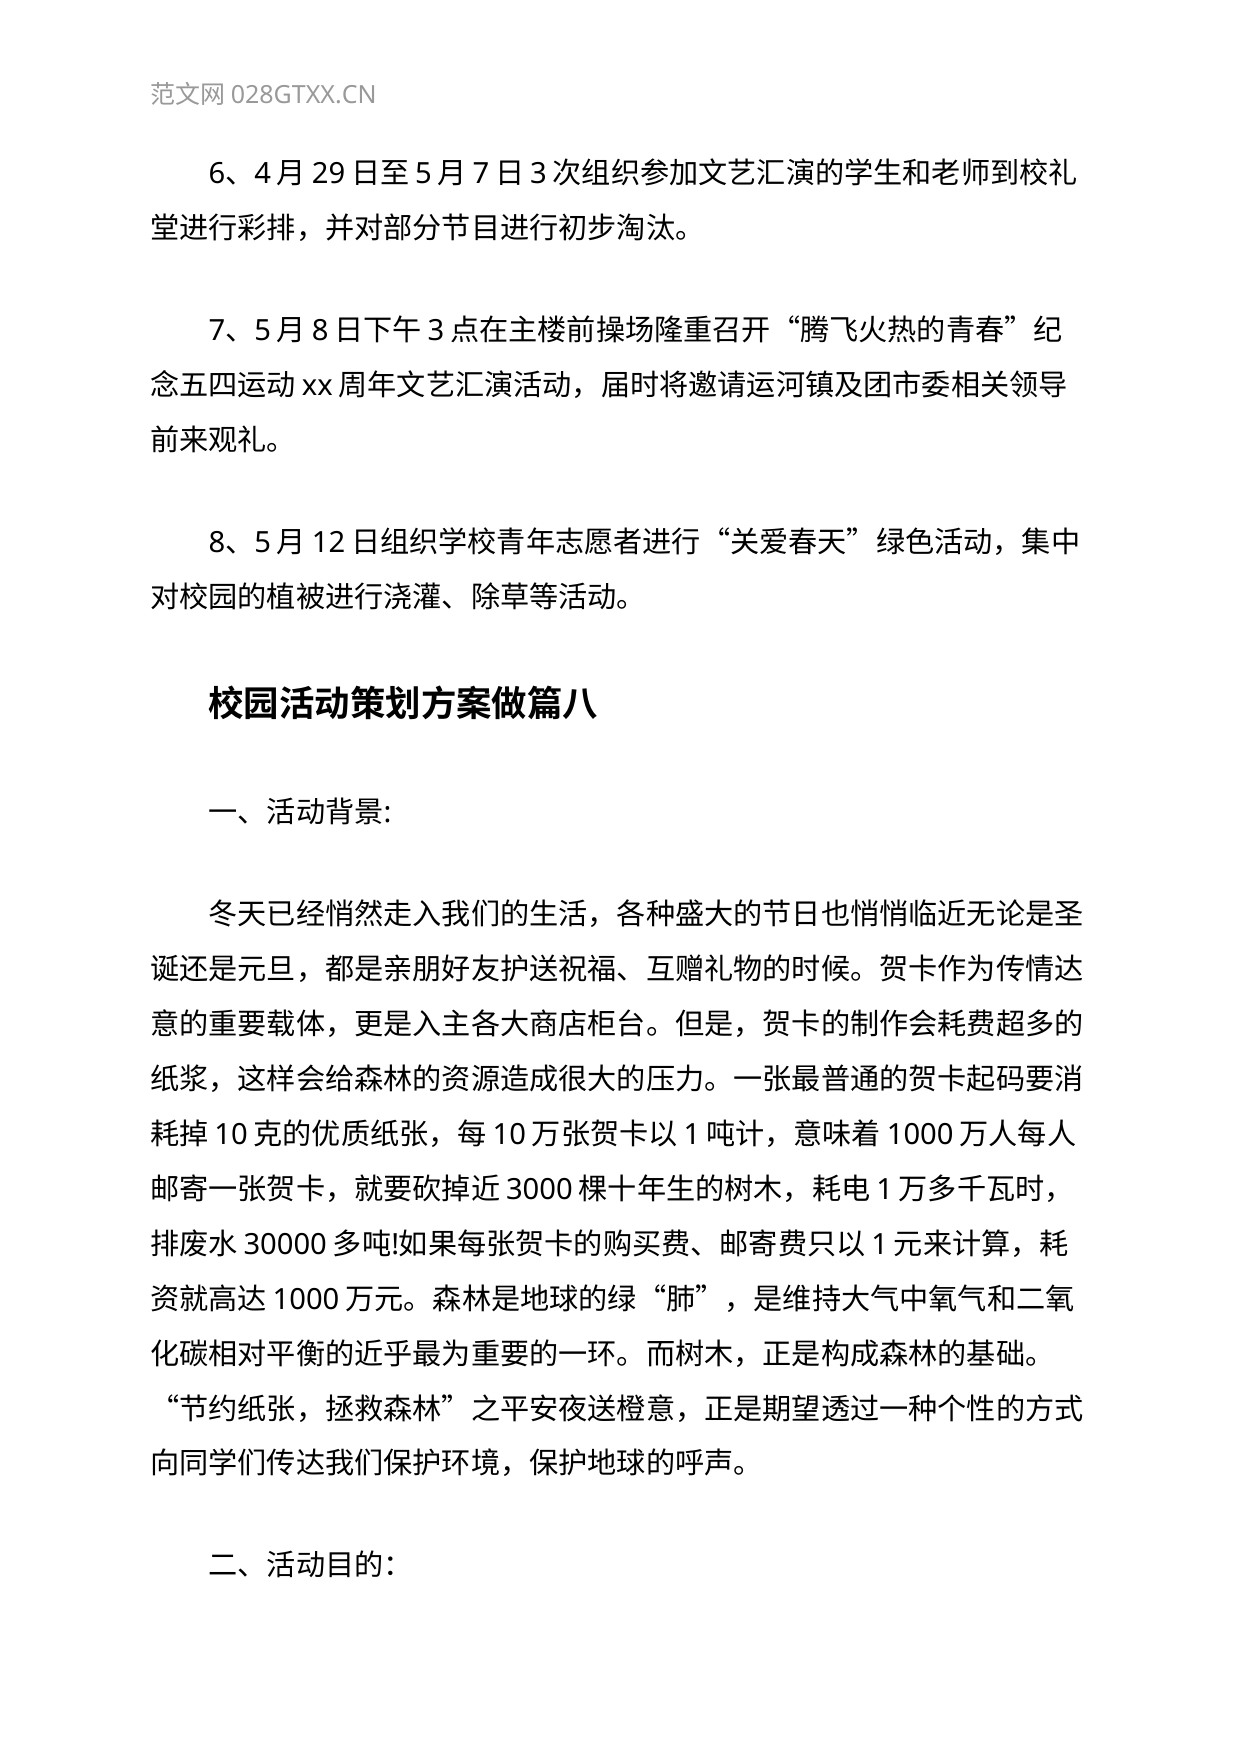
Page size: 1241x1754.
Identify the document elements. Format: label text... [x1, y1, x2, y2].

text 校园活动策划方案做篇八 [150, 675, 1090, 727]
text 8、5月12日组织学校青年志愿者进行“关爱春天”绿色活动，集中对校园的植被进行浇灌、除草等活动。 [150, 518, 1090, 616]
text 6、4月29日至5月7日3次组织参加文艺汇演的学生和老师到校礼堂进行彩排，并对部分节目进行初步淘汰。 [150, 150, 1090, 247]
text 冬天已经悄然走入我们的生活，各种盛大的节日也悄悄临近无论是圣诞还是元旦，都是亲朋好友护送祝福、互赠礼物的时候。贺卡作为传情达意的重要载体，更是入主各大商店柜台。但是，贺卡的制作会耗费超多的纸浆，这样会给森林的资源造成很大的压力。一张最普通的贺卡起码要消耗掉10克的优质纸张，每10万张贺卡以1吨计，意味着1000万人每人邮寄一张贺卡，就要砍掉近3000棵十年生的树木，耗电1万多千瓦时，排废水30000多吨!如果每张贺卡的购买费、邮寄费只以1元来计算，耗资就高达1000万元。森林是地球的绿“肺”，是维持大气中氧气和二氧化碳相对平衡的近乎最为重要的一环。而树木，正是构成森林的基础。“节约纸张，拯救森林”之平安夜送橙意，正是期望透过一种个性的方式向同学们传达我们保护环境，保护地球的呼声。 [150, 891, 1090, 1482]
text 二、活动目的： [150, 1542, 1090, 1584]
text 一、活动背景: [150, 789, 1090, 831]
text 7、5月8日下午3点在主楼前操场隆重召开“腾飞火热的青春”纪念五四运动xx周年文艺汇演活动，届时将邀请运河镇及团市委相关领导前来观礼。 [150, 307, 1090, 459]
